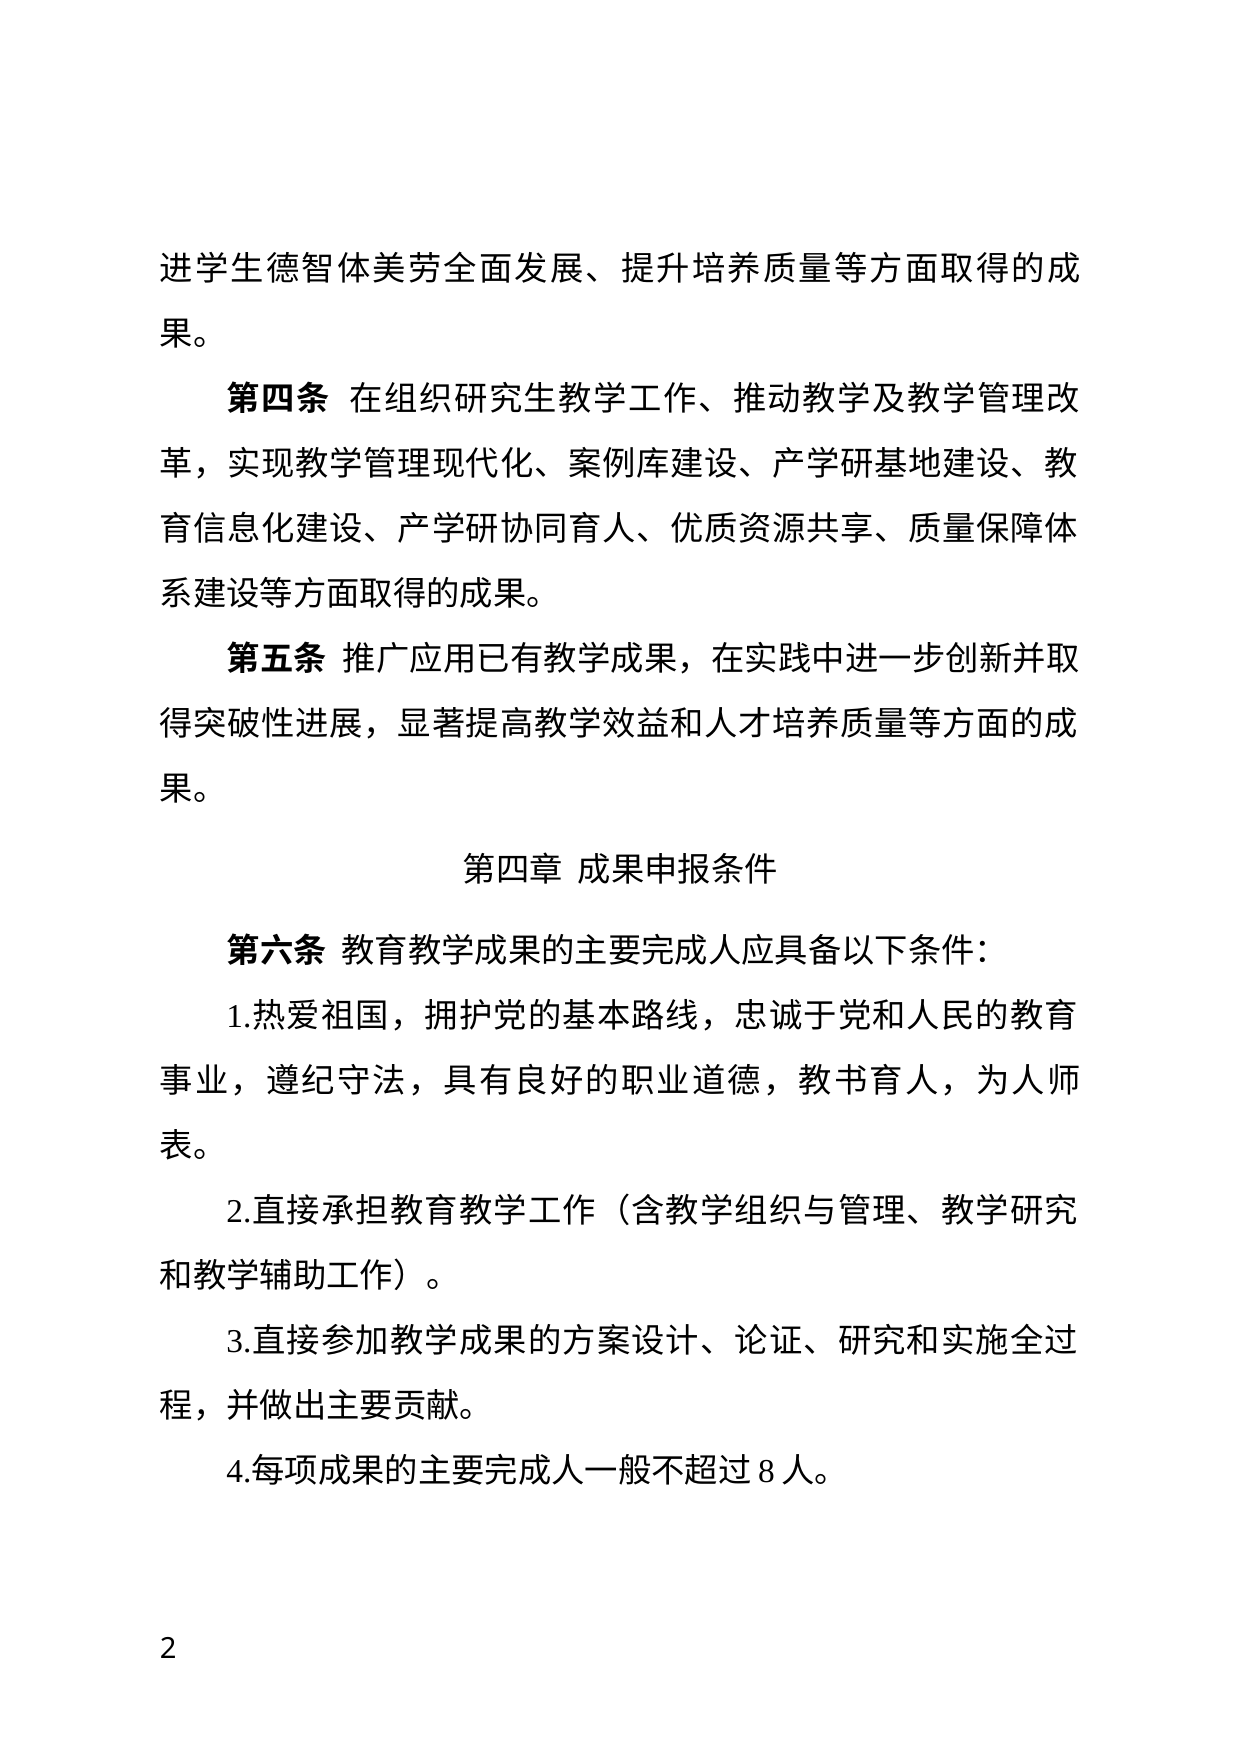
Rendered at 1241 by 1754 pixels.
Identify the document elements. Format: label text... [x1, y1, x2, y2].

text 1.热爱祖国，拥护党的基本路线，忠诚于党和人民的教育事业，遵纪守法，具有良好的职业道德，教书育人，为人师表。 [159, 981, 1081, 1176]
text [159, 233, 1081, 363]
text 2.直接承担教育教学工作（含教学组织与管理、教学研究和教学辅助工作）。 [159, 1176, 1081, 1306]
text 第五条 推广应用已有教学成果，在实践中进一步创新并取得突破性进展，显著提高教学效益和人才培养质量等方面的成果。 [159, 623, 1081, 818]
text 第六条 教育教学成果的主要完成人应具备以下条件： [159, 916, 1081, 981]
text 3.直接参加教学成果的方案设计、论证、研究和实施全过程，并做出主要贡献。 [159, 1306, 1081, 1436]
text 第四章 成果申报条件 [159, 834, 1081, 899]
text 第四条 在组织研究生教学工作、推动教学及教学管理改革，实现教学管理现代化、案例库建设、产学研基地建设、教育信息化建设、产学研协同育人、优质资源共享、质量保障体系建设等方面取得的成果。 [159, 363, 1081, 623]
text 4.每项成果的主要完成人一般不超过8人。 [159, 1436, 1081, 1501]
